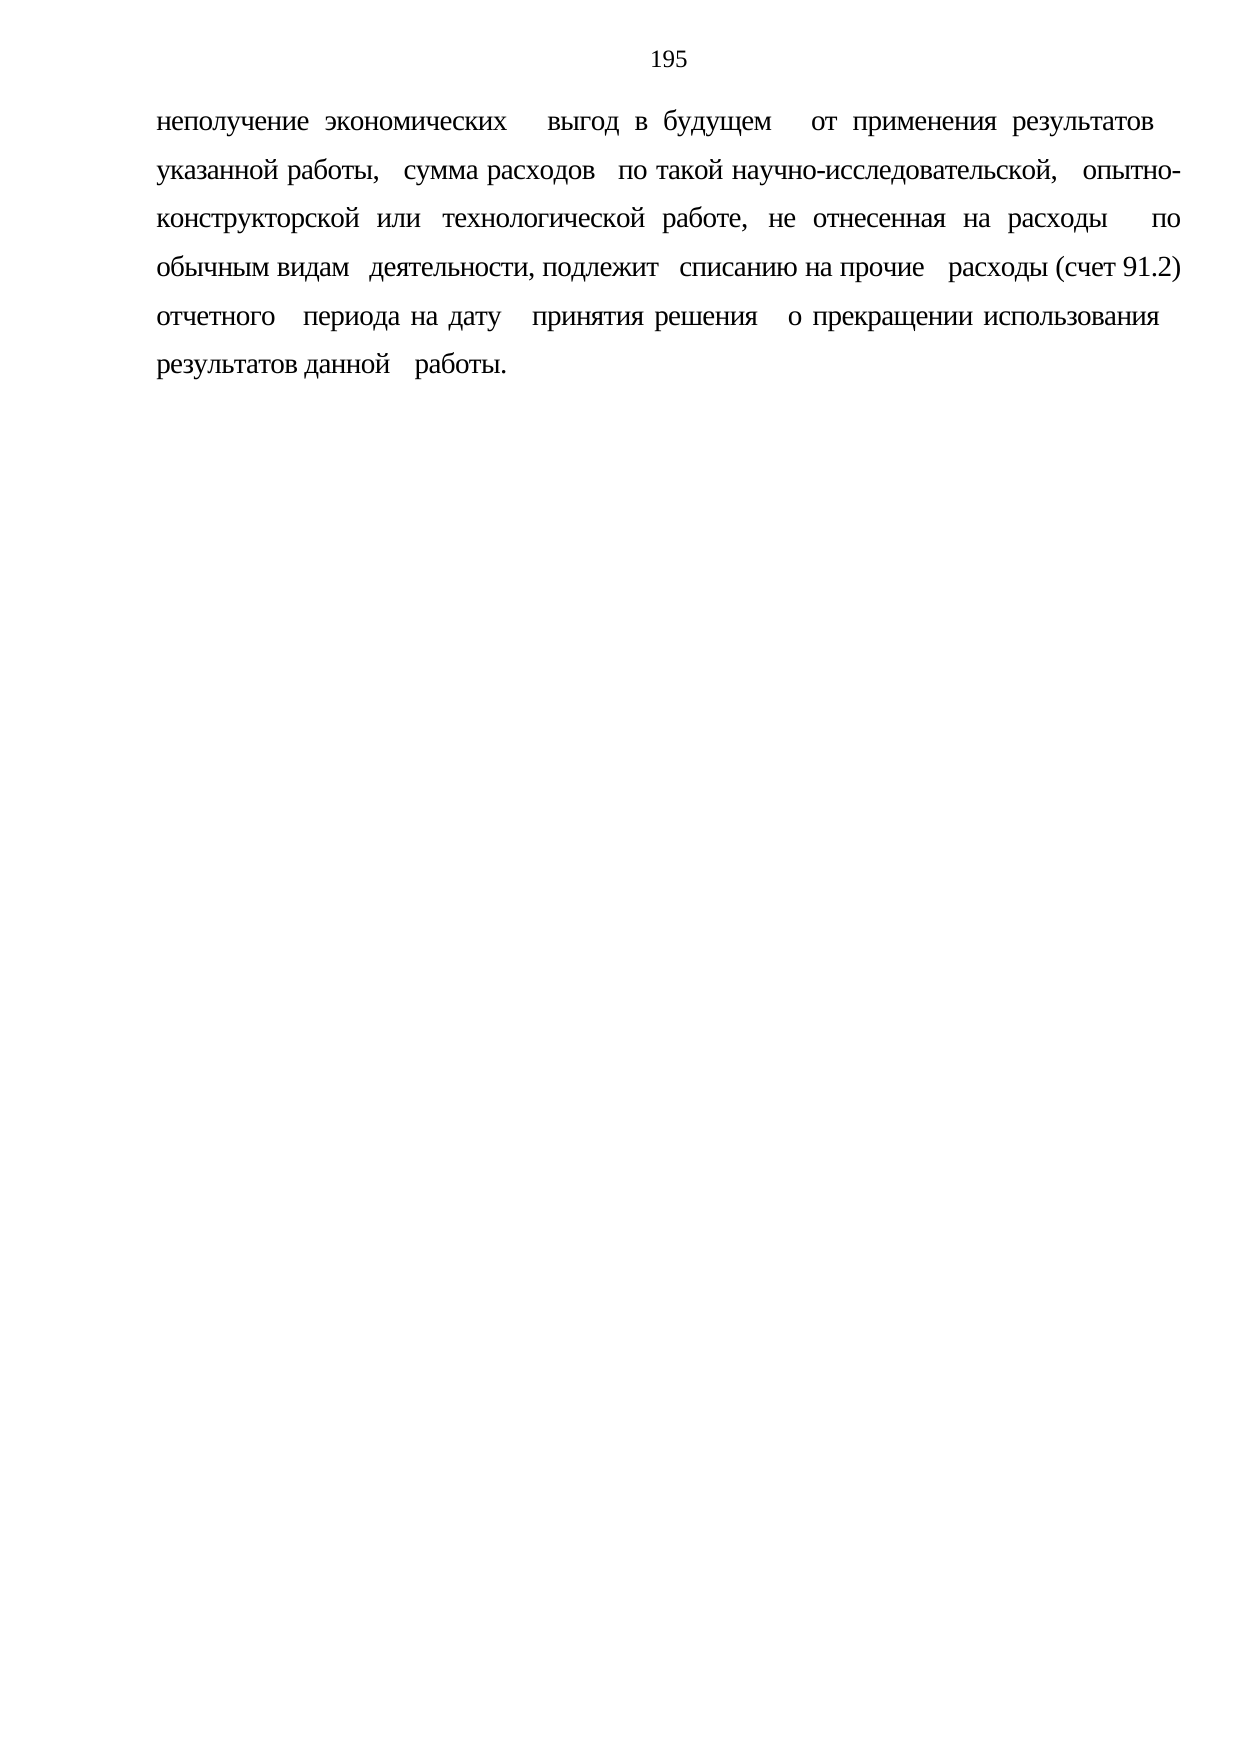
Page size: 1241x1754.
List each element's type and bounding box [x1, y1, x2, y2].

text [156, 103, 1181, 380]
